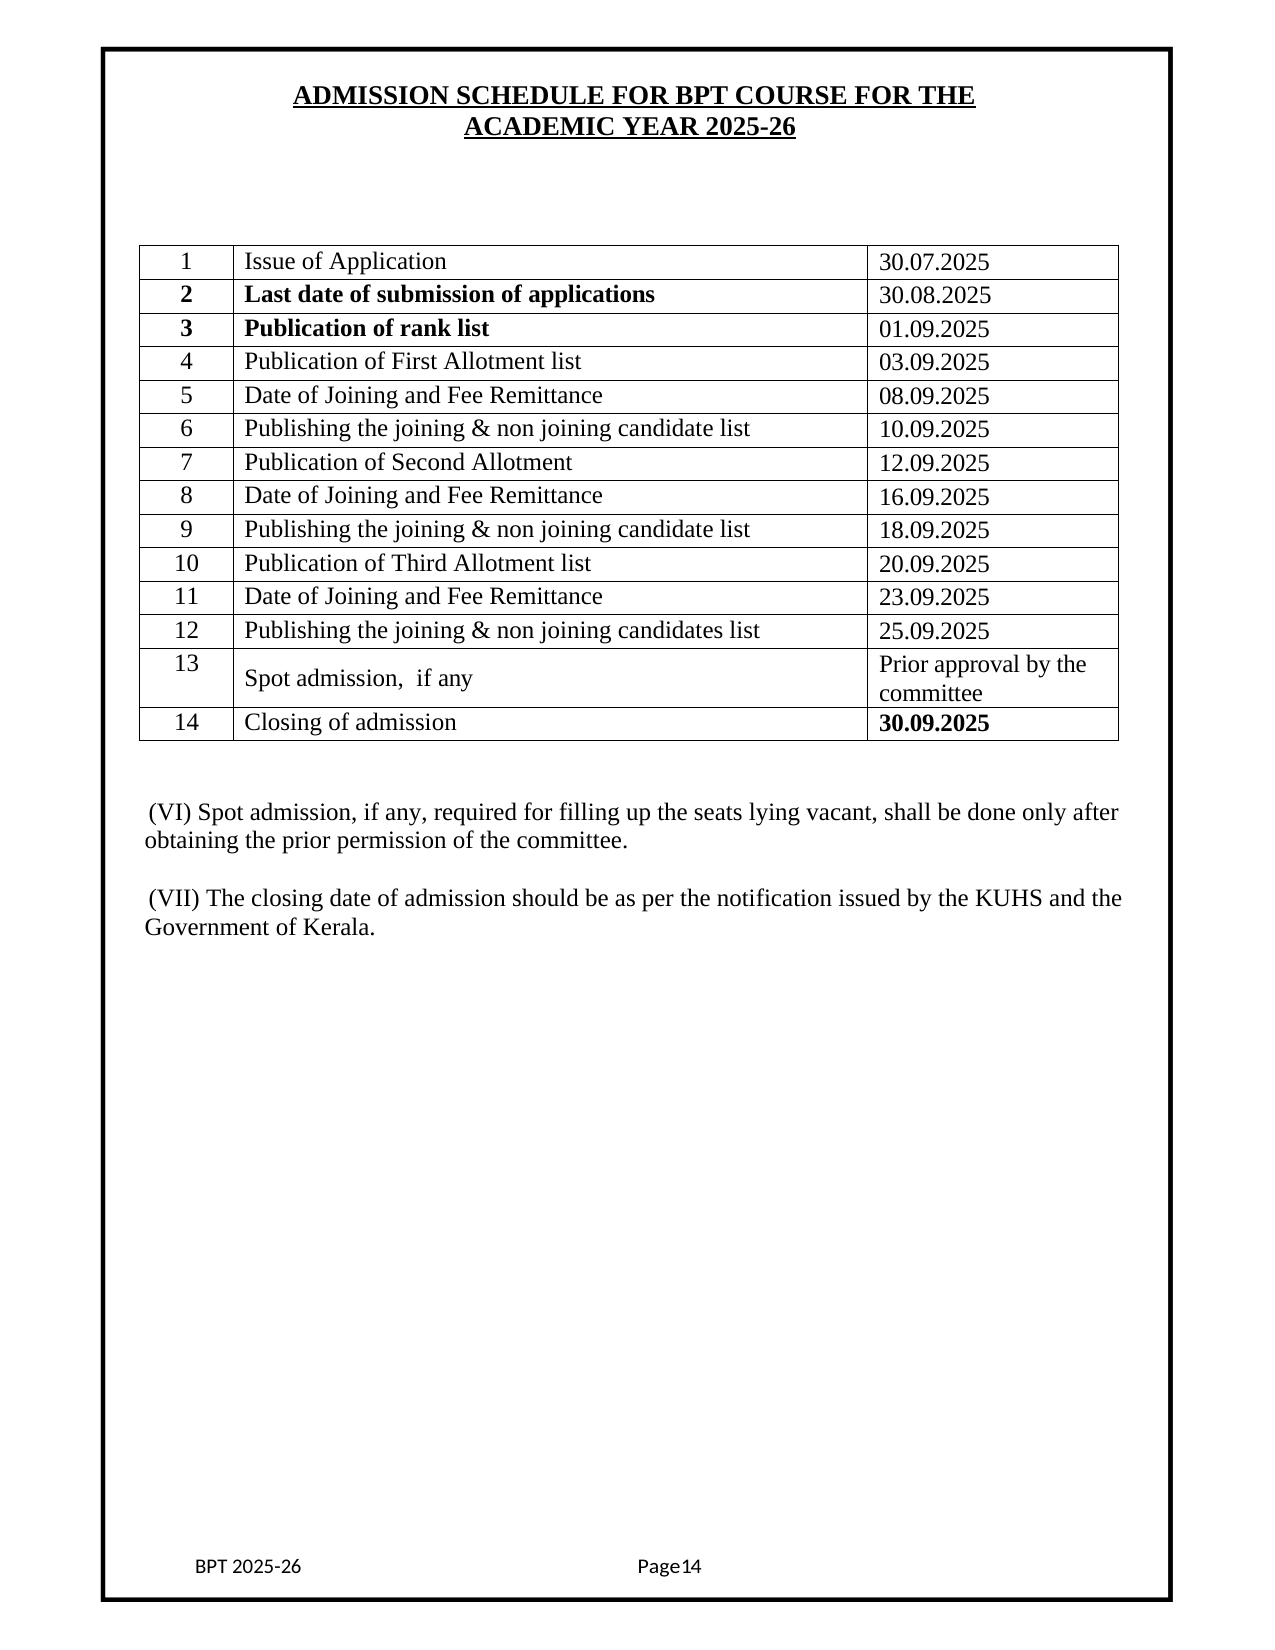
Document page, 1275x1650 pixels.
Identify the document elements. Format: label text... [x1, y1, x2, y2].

table_cell 20.09.2025 [868, 548, 1118, 581]
table_cell 16.09.2025 [868, 481, 1118, 514]
table_cell 25.09.2025 [868, 615, 1118, 648]
table_cell 03.09.2025 [868, 347, 1118, 379]
table_cell 9 [140, 515, 233, 547]
table_cell Publication of First Allotment list [234, 347, 867, 379]
table_cell 2 [140, 280, 233, 312]
table_cell 30.09.2025 [868, 708, 1118, 740]
table_cell Spot admission, if any [234, 649, 867, 707]
table_cell 5 [140, 381, 233, 413]
table_cell Prior approval by the committee [868, 649, 1118, 707]
table_cell Publishing the joining & non joining candidate list [234, 515, 867, 547]
table_header 30.07.2025 [868, 246, 1118, 279]
table_header 1 [140, 246, 233, 279]
text ADMISSION SCHEDULE FOR BPT COURSE FOR THE [100, 79, 1169, 110]
table_cell 01.09.2025 [868, 314, 1118, 346]
table_cell 8 [140, 481, 233, 514]
table_cell 23.09.2025 [868, 582, 1118, 614]
table_cell 10 [140, 548, 233, 581]
table_cell Date of Joining and Fee Remittance [234, 481, 867, 514]
table_cell 18.09.2025 [868, 515, 1118, 547]
table_cell 6 [140, 414, 233, 447]
table_cell 14 [140, 708, 233, 740]
table_cell 30.08.2025 [868, 280, 1118, 312]
table_cell 3 [140, 314, 233, 346]
table_cell Publication of Third Allotment list [234, 548, 867, 581]
table_header Issue of Application [234, 246, 867, 279]
table_cell 4 [140, 347, 233, 379]
table_cell 12 [140, 615, 233, 648]
table_cell 08.09.2025 [868, 381, 1118, 413]
table_cell 13 [140, 649, 233, 707]
table_cell 10.09.2025 [868, 414, 1118, 447]
table_cell Date of Joining and Fee Remittance [234, 381, 867, 413]
table_cell 7 [140, 448, 233, 480]
table_cell Publishing the joining & non joining candidate list [234, 414, 867, 447]
text (VII) The closing date of admission should be as per the notification issued by the KUHS and the Government of Kerala. [129, 883, 1169, 941]
table_cell Publication of rank list [234, 314, 867, 346]
table_cell 12.09.2025 [868, 448, 1118, 480]
text ACADEMIC YEAR 2025-26 [100, 110, 1159, 141]
table_cell Publishing the joining & non joining candidates list [234, 615, 867, 648]
table_cell 11 [140, 582, 233, 614]
table_cell Date of Joining and Fee Remittance [234, 582, 867, 614]
text (VI) Spot admission, if any, required for filling up the seats lying vacant, shall be done only after obtaining the prior permission of the committee. [129, 797, 1169, 854]
table_cell Publication of Second Allotment [234, 448, 867, 480]
table_cell Last date of submission of applications [234, 280, 867, 312]
table_cell Closing of admission [234, 708, 867, 740]
